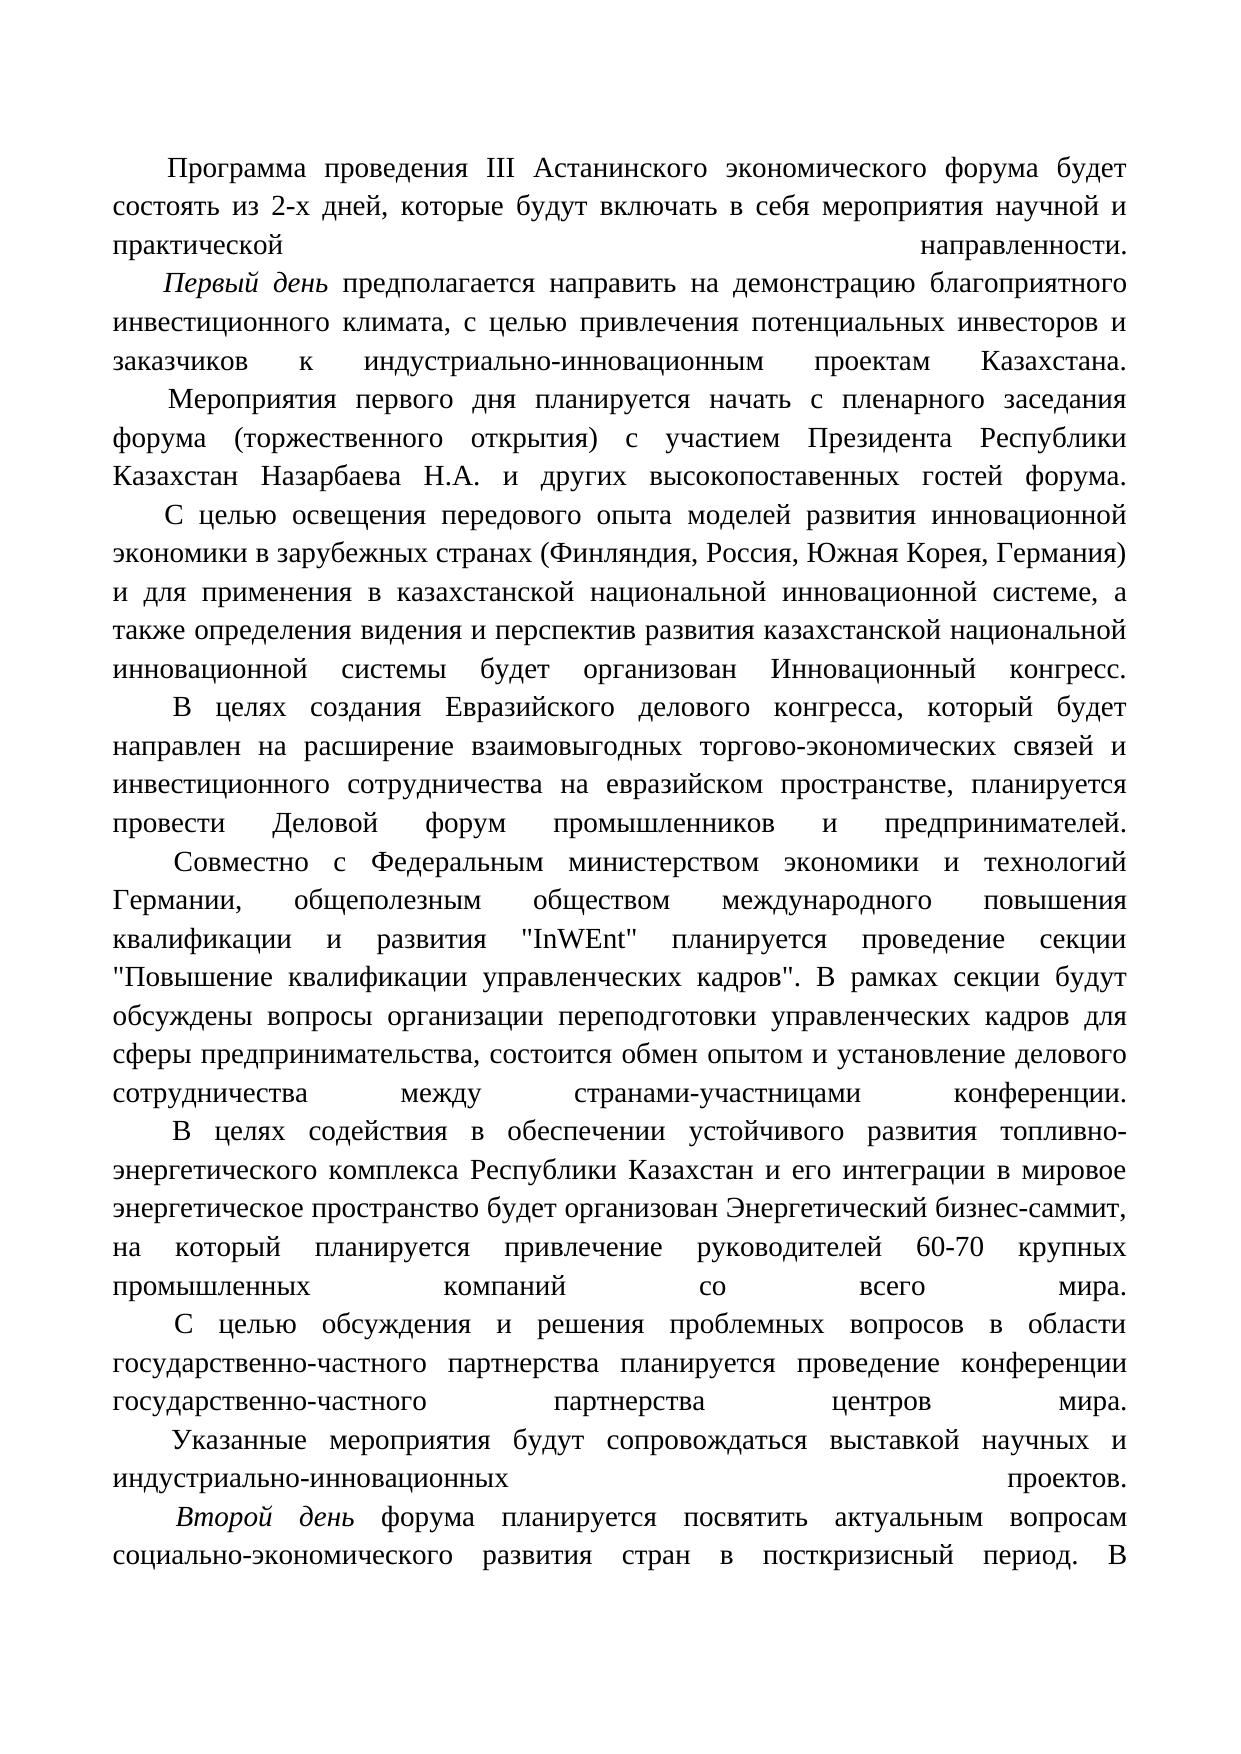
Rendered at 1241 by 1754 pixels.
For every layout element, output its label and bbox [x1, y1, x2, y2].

text [112, 150, 1128, 1571]
